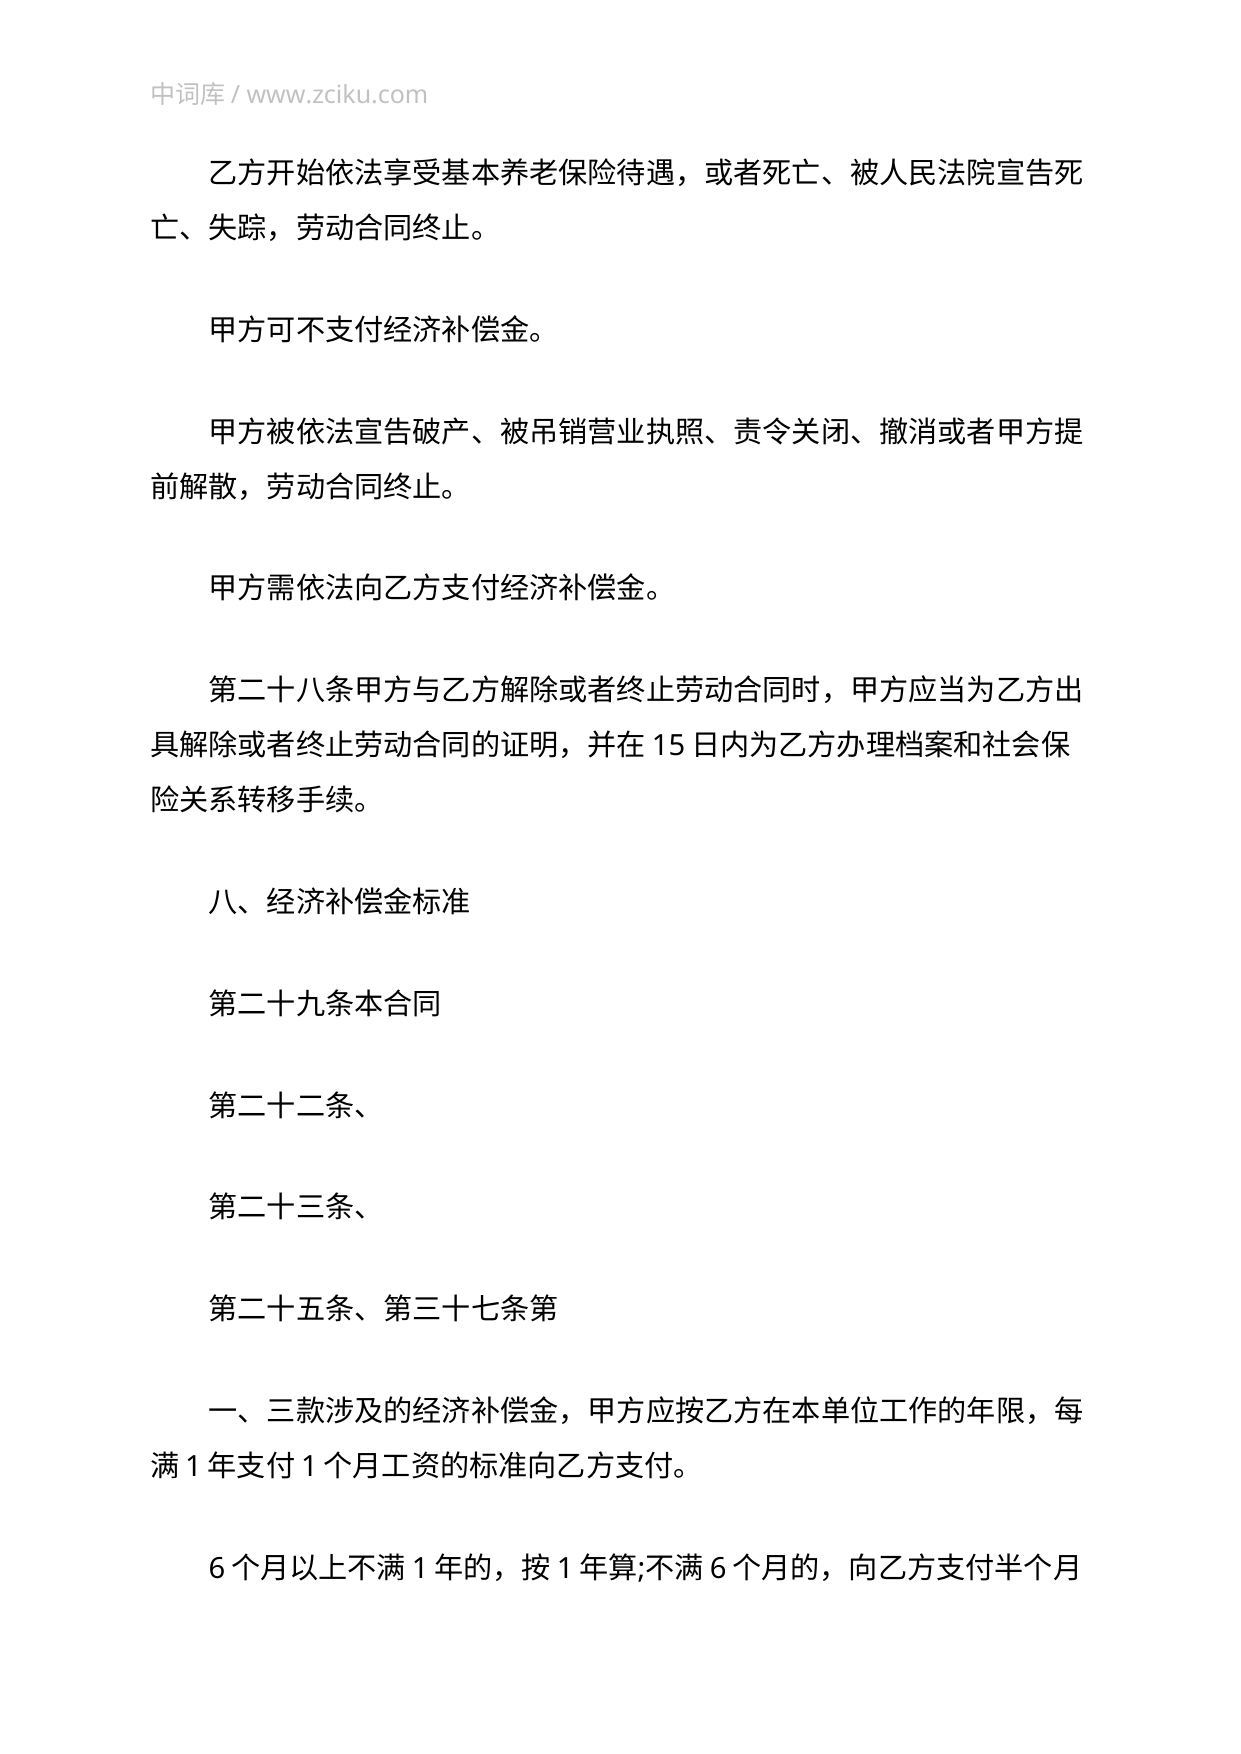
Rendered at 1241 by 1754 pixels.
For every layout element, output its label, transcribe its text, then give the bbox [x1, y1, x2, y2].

text 第二十九条本合同 [150, 980, 1090, 1023]
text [150, 1544, 1090, 1587]
text 一、三款涉及的经济补偿金，甲方应按乙方在本单位工作的年限，每满1年支付1个月工资的标准向乙方支付。 [150, 1387, 1090, 1485]
text 甲方需依法向乙方支付经济补偿金。 [150, 565, 1090, 607]
text 第二十三条、 [150, 1184, 1090, 1226]
text 第二十八条甲方与乙方解除或者终止劳动合同时，甲方应当为乙方出具解除或者终止劳动合同的证明，并在15日内为乙方办理档案和社会保险关系转移手续。 [150, 667, 1090, 819]
text 甲方可不支付经济补偿金。 [150, 307, 1090, 349]
text 第二十二条、 [150, 1082, 1090, 1124]
text 第二十五条、第三十七条第 [150, 1286, 1090, 1328]
text 八、经济补偿金标准 [150, 878, 1090, 921]
text 乙方开始依法享受基本养老保险待遇，或者死亡、被人民法院宣告死亡、失踪，劳动合同终止。 [150, 150, 1090, 247]
text 甲方被依法宣告破产、被吊销营业执照、责令关闭、撤消或者甲方提前解散，劳动合同终止。 [150, 408, 1090, 506]
